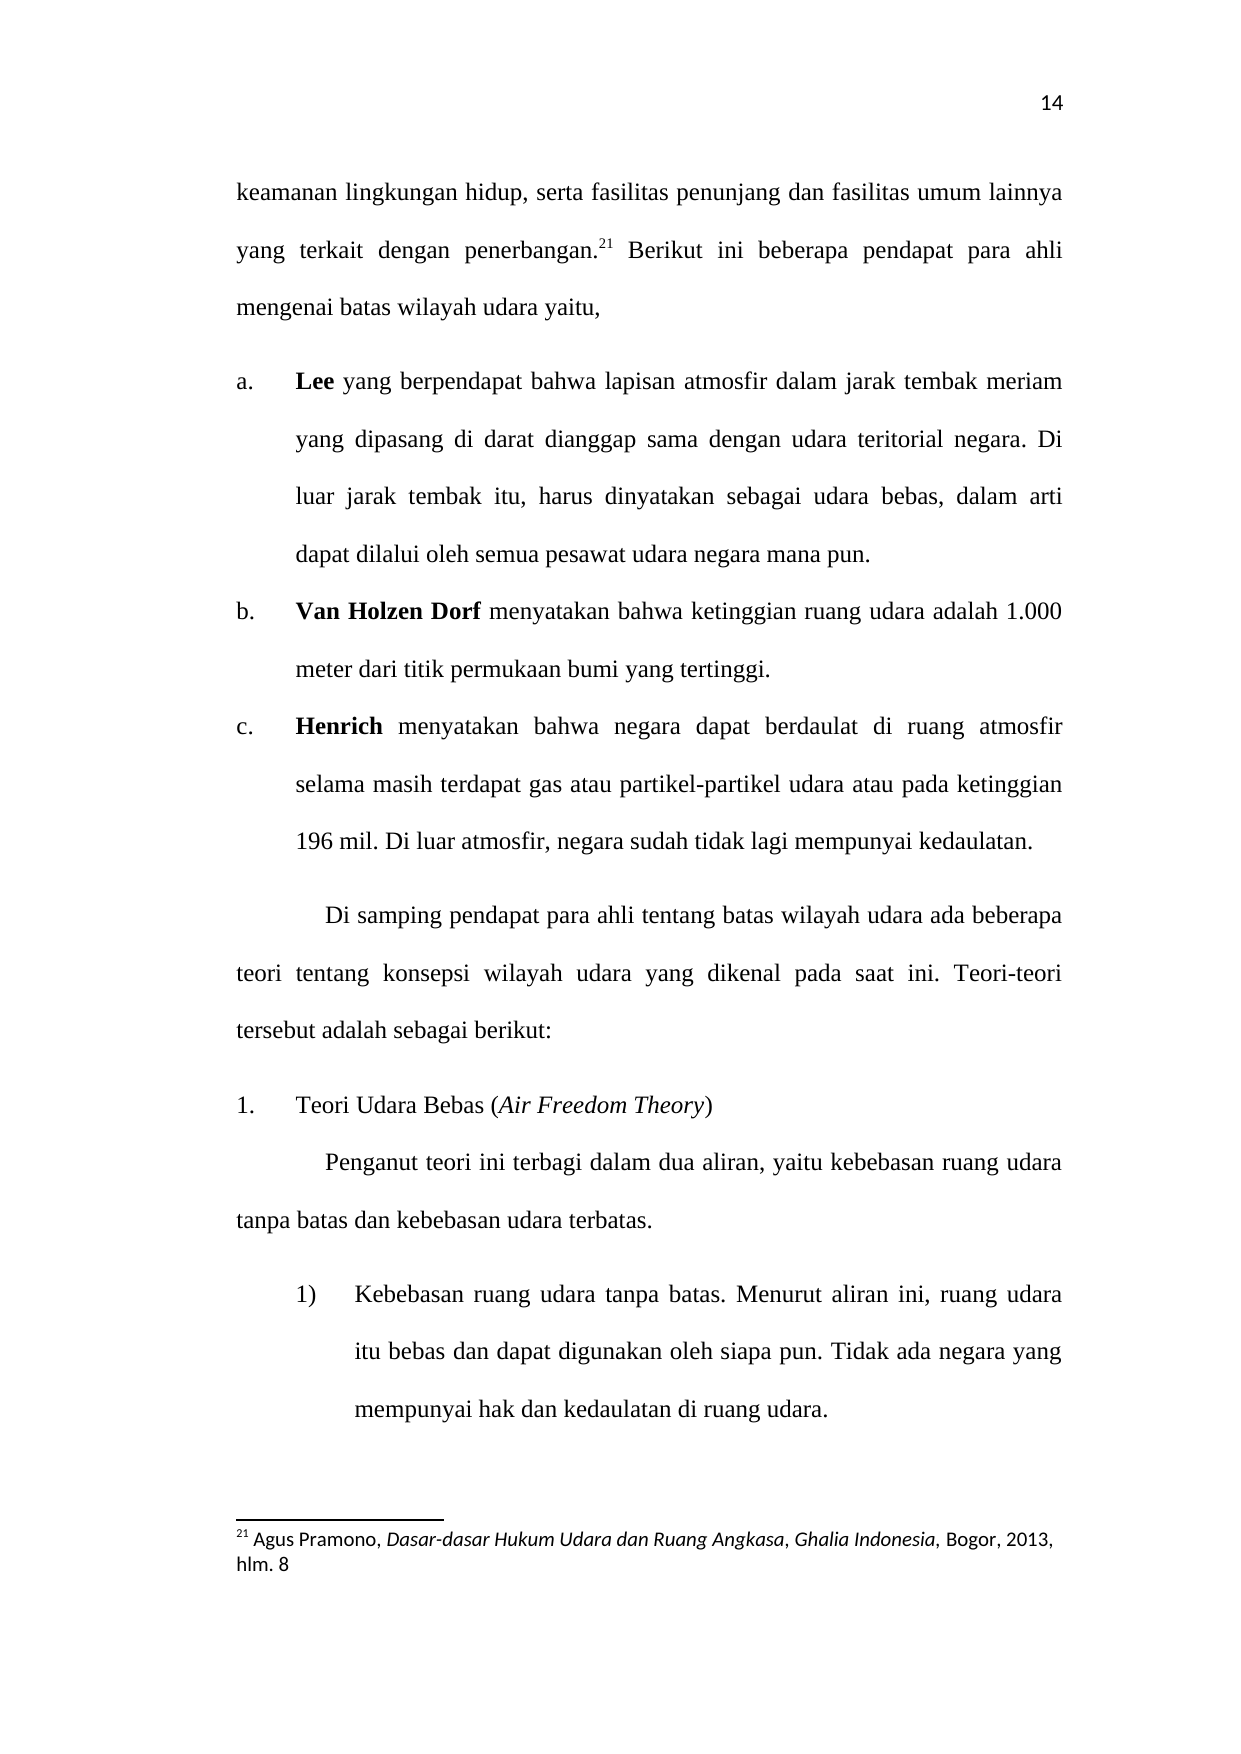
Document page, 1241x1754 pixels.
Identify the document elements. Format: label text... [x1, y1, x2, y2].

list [236, 177, 1063, 321]
list Teori Udara Bebas (Air Freedom Theory) [236, 1090, 1063, 1118]
list Henrich menyatakan bahwa negara dapat berdaulat di ruang atmosfir selama masih terdapat gas atau partikel-partikel udara atau pada ketinggian 196 mil. Di luar atmosfir, negara sudah tidak lagi mempunyai kedaulatan. [236, 711, 1063, 855]
list Van Holzen Dorf menyatakan bahwa ketinggian ruang udara adalah 1.000 meter dari titik permukaan bumi yang tertinggi. [236, 596, 1063, 683]
list Kebebasan ruang udara tanpa batas. Menurut aliran ini, ruang udara itu bebas dan dapat digunakan oleh siapa pun. Tidak ada negara yang mempunyai hak dan kedaulatan di ruang udara. [295, 1279, 1063, 1423]
list Lee yang berpendapat bahwa lapisan atmosfir dalam jarak tembak meriam yang dipasang di darat dianggap sama dengan udara teritorial negara. Di luar jarak tembak itu, harus dinyatakan sebagai udara bebas, dalam arti dapat dilalui oleh semua pesawat udara negara mana pun. [236, 366, 1063, 568]
list Penganut teori ini terbagi dalam dua aliran, yaitu kebebasan ruang udara tanpa batas dan kebebasan udara terbatas. [236, 1147, 1063, 1233]
list Di samping pendapat para ahli tentang batas wilayah udara ada beberapa teori tentang konsepsi wilayah udara yang dikenal pada saat ini. Teori-teori tersebut adalah sebagai berikut: [236, 901, 1063, 1044]
